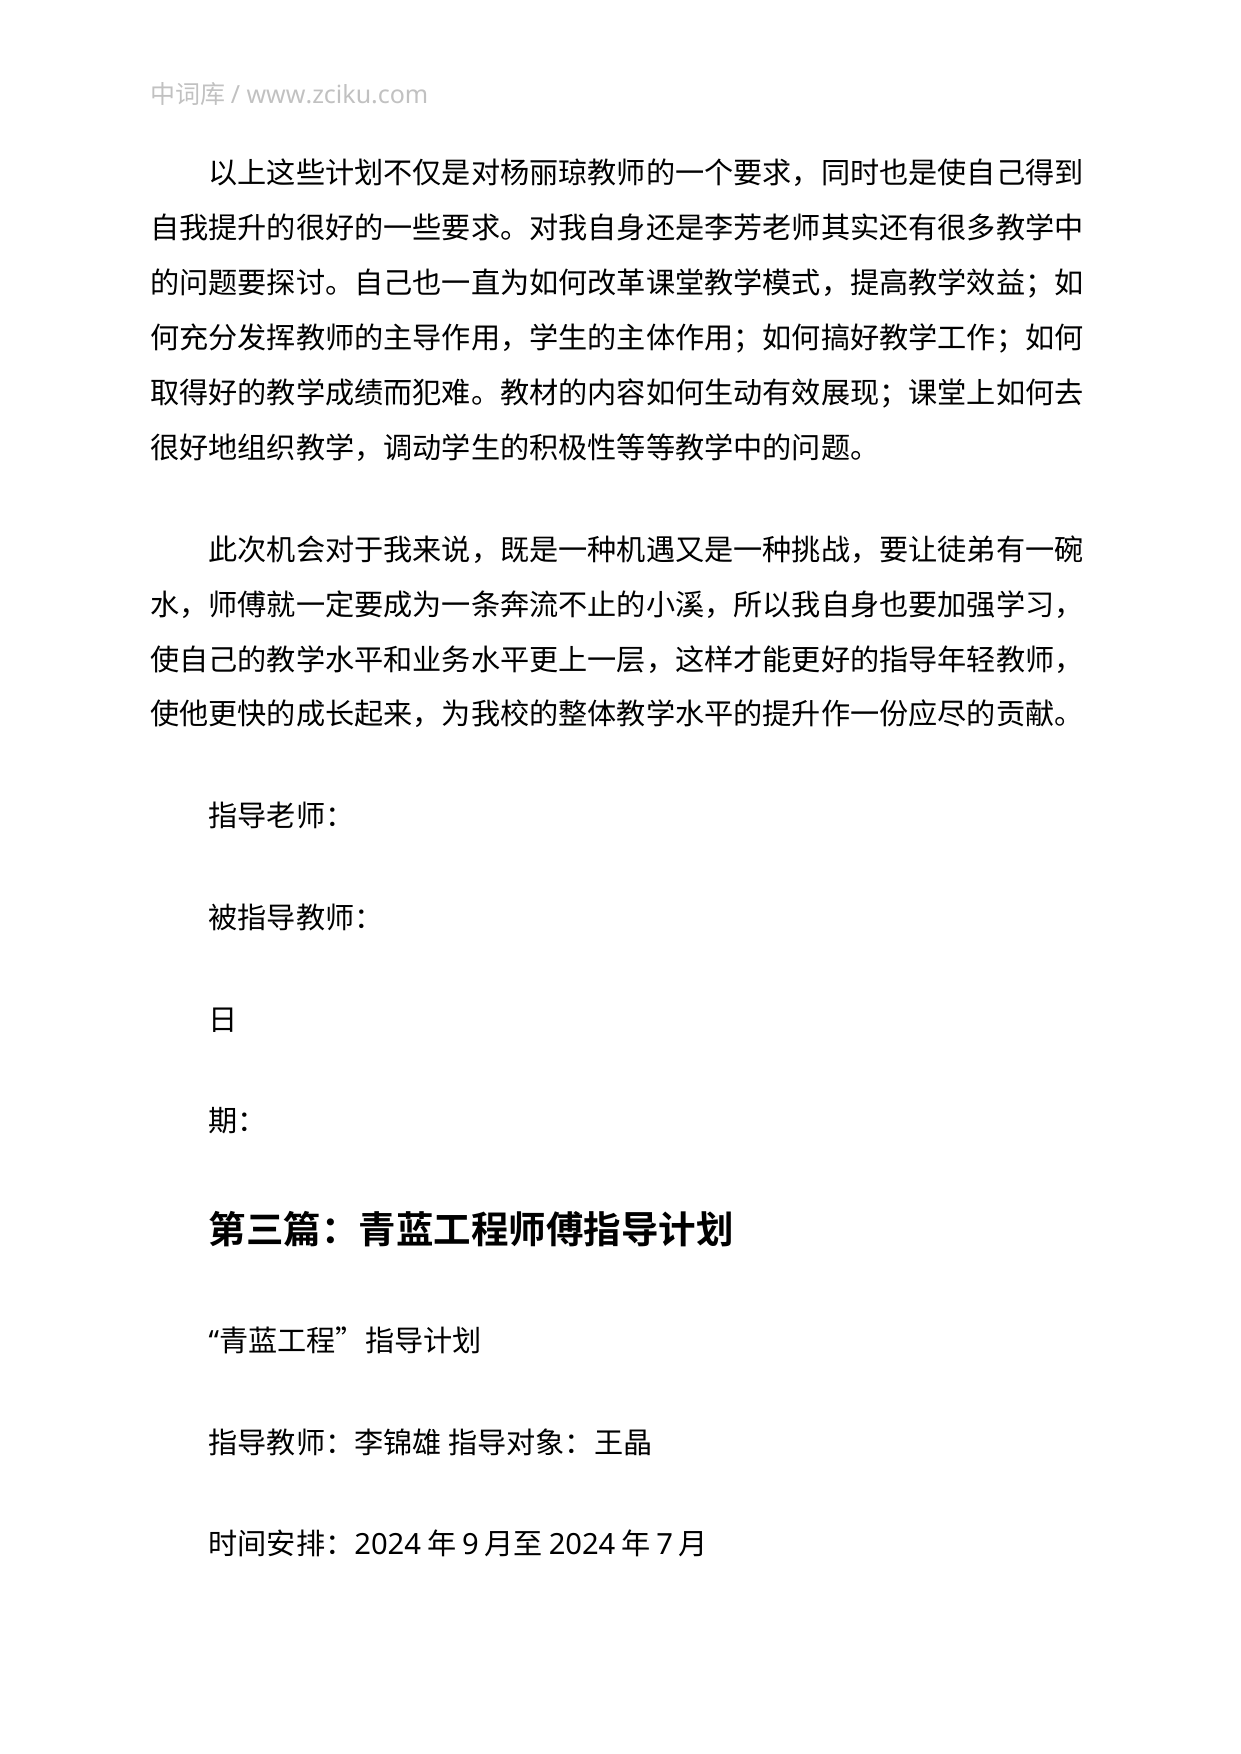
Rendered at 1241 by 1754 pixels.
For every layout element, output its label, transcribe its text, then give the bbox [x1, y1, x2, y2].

text 时间安排：2024年9月至2024年7月 [150, 1521, 1090, 1563]
text 此次机会对于我来说，既是一种机遇又是一种挑战，要让徒弟有一碗水，师傅就一定要成为一条奔流不止的小溪，所以我自身也要加强学习，使自己的教学水平和业务水平更上一层，这样才能更好的指导年轻教师，使他更快的成长起来，为我校的整体教学水平的提升作一份应尽的贡献。 [150, 526, 1090, 733]
text 期： [150, 1098, 1090, 1140]
text “青蓝工程”指导计划 [150, 1317, 1090, 1359]
text 指导老师： [150, 793, 1090, 835]
text 第三篇：青蓝工程师傅指导计划 [150, 1200, 1090, 1254]
text 以上这些计划不仅是对杨丽琼教师的一个要求，同时也是使自己得到自我提升的很好的一些要求。对我自身还是李芳老师其实还有很多教学中的问题要探讨。自己也一直为如何改革课堂教学模式，提高教学效益；如何充分发挥教师的主导作用，学生的主体作用；如何搞好教学工作；如何取得好的教学成绩而犯难。教材的内容如何生动有效展现；课堂上如何去很好地组织教学，调动学生的积极性等等教学中的问题。 [150, 150, 1090, 467]
text 日 [150, 996, 1090, 1038]
text 指导教师：李锦雄 指导对象：王晶 [150, 1419, 1090, 1461]
text 被指导教师： [150, 894, 1090, 937]
